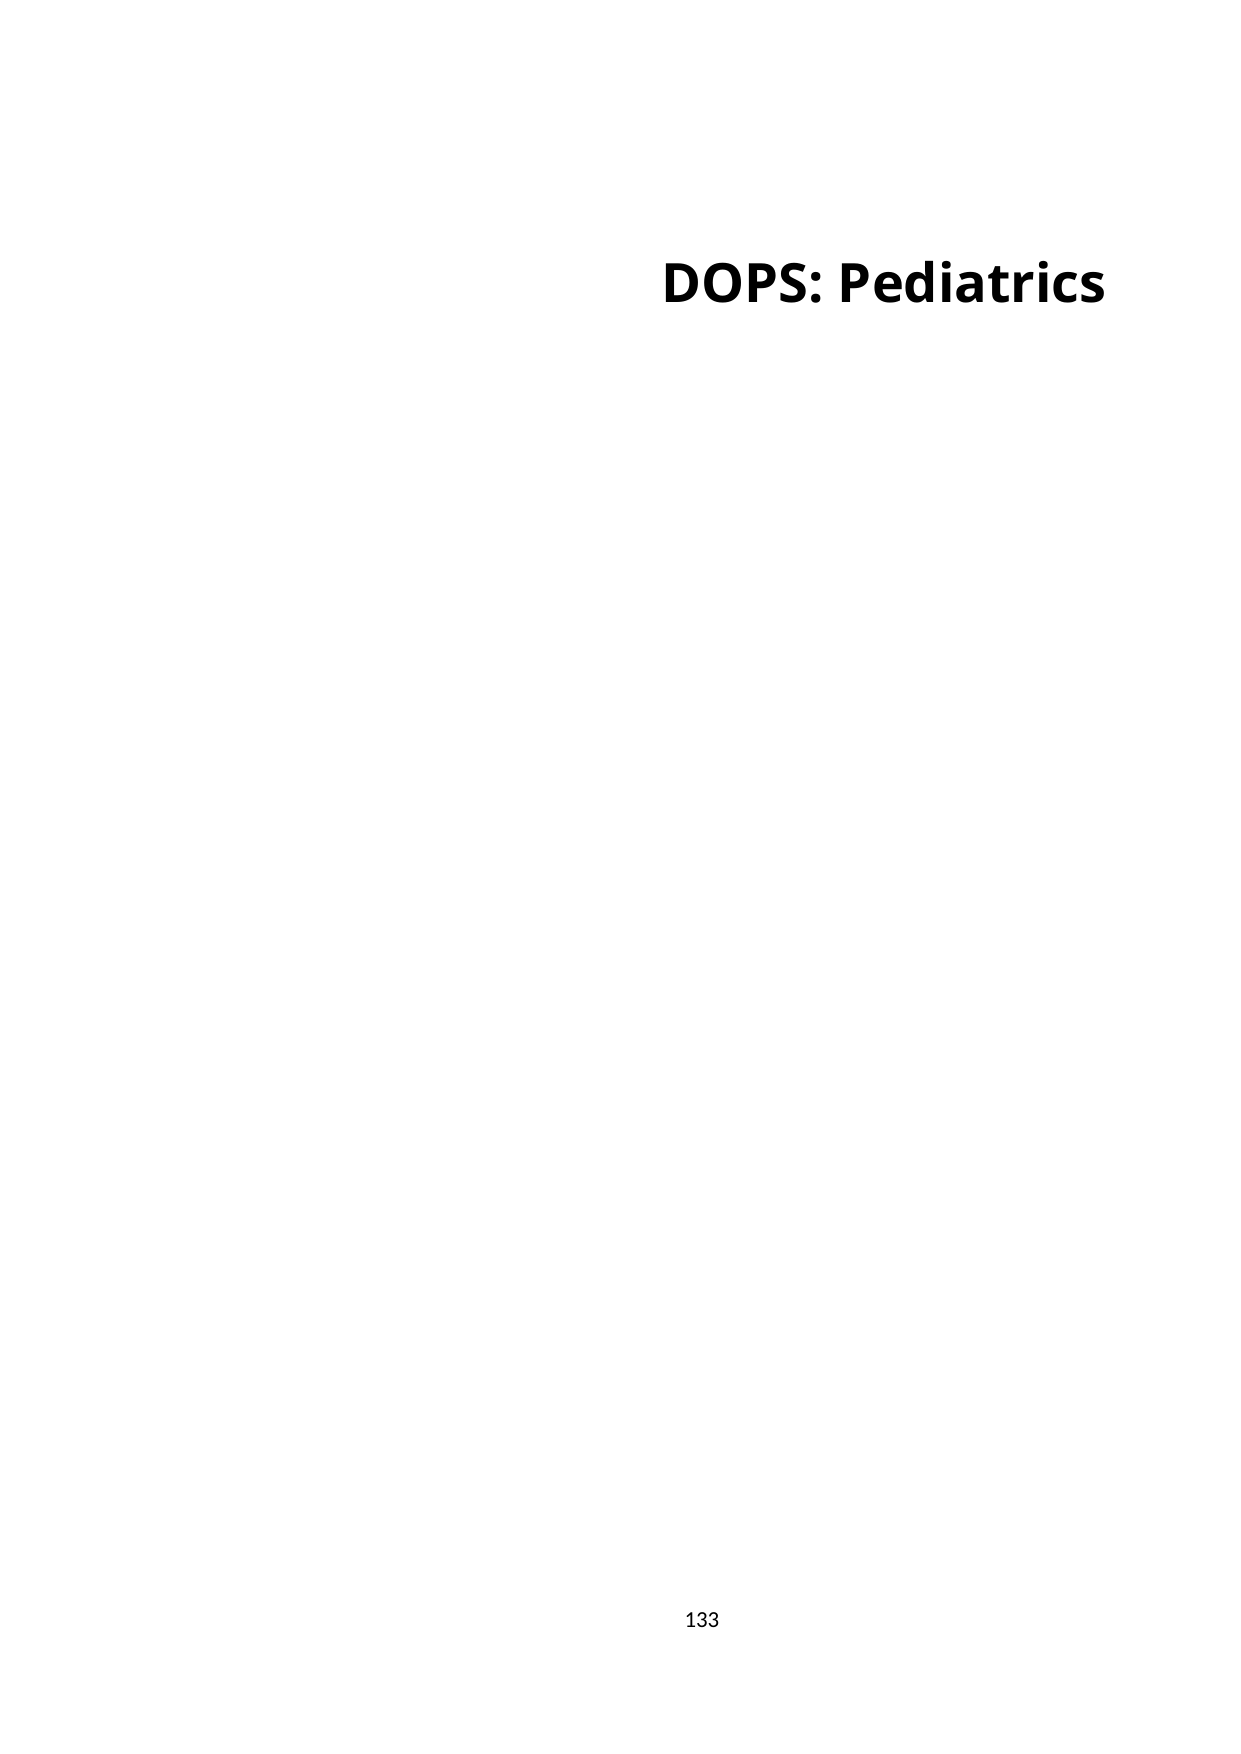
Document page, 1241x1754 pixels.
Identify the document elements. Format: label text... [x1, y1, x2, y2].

text DOPS: Pediatrics [150, 244, 1107, 318]
